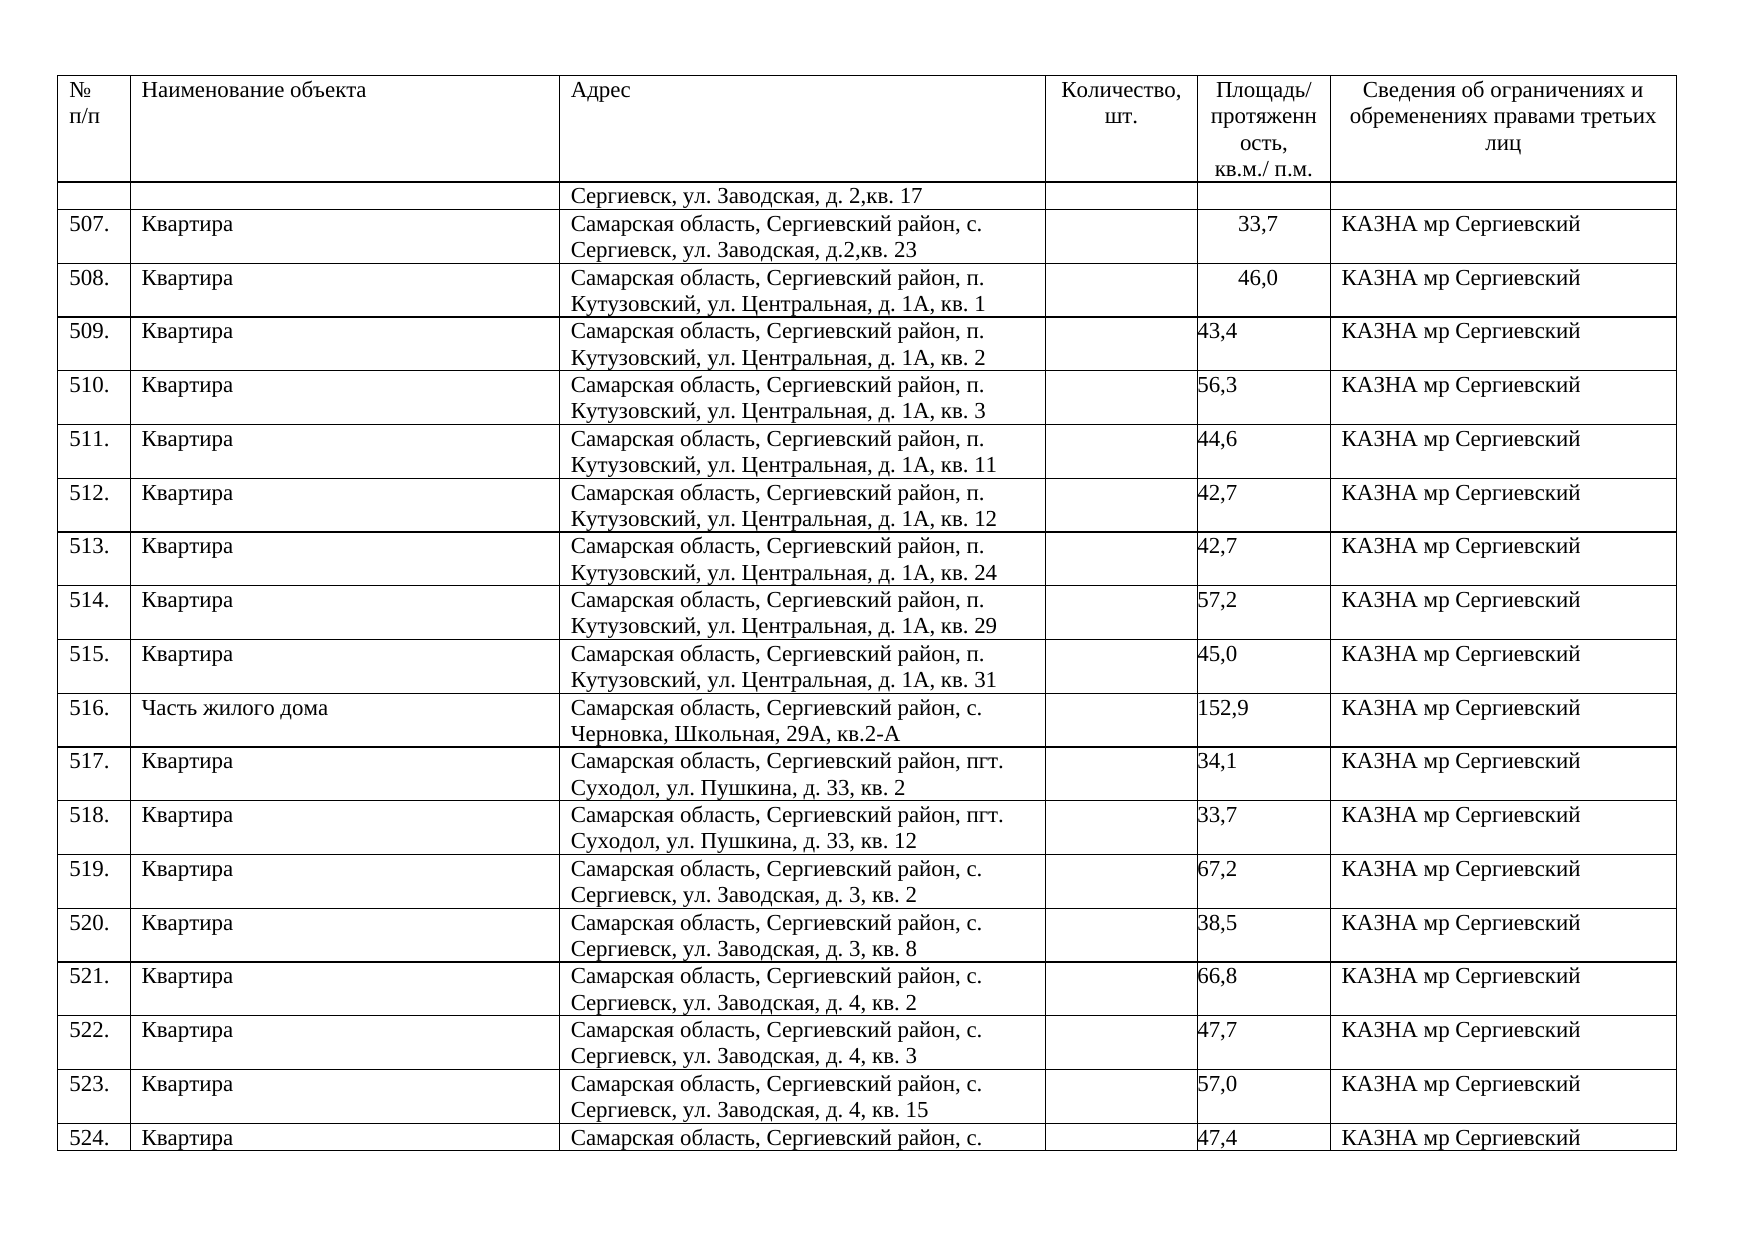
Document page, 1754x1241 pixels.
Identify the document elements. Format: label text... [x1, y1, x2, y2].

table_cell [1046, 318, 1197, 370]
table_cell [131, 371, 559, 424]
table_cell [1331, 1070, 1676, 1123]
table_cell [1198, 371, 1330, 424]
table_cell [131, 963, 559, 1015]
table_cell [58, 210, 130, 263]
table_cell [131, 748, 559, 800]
table_header Наименование объекта [131, 76, 559, 181]
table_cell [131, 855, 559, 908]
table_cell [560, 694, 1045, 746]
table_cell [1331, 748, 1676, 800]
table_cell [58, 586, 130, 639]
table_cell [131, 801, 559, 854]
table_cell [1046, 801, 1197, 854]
table_header Количество, шт. [1046, 76, 1197, 181]
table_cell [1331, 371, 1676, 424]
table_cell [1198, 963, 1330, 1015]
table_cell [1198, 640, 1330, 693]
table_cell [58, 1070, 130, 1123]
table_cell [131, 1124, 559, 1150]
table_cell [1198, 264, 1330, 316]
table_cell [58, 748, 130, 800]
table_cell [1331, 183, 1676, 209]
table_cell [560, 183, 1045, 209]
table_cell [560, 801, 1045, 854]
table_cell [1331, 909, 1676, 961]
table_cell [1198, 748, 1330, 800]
table_header № п/п [58, 76, 130, 181]
table_header Адрес [560, 76, 1045, 181]
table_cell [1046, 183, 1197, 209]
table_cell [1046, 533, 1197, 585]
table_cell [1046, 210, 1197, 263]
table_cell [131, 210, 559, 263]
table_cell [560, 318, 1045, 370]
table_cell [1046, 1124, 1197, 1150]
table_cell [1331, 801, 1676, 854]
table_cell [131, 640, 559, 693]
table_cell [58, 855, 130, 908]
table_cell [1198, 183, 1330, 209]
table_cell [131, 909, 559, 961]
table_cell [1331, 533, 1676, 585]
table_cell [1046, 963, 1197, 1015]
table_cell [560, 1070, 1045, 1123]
table_header Сведения об ограничениях и обременениях правами третьих лиц [1331, 76, 1676, 181]
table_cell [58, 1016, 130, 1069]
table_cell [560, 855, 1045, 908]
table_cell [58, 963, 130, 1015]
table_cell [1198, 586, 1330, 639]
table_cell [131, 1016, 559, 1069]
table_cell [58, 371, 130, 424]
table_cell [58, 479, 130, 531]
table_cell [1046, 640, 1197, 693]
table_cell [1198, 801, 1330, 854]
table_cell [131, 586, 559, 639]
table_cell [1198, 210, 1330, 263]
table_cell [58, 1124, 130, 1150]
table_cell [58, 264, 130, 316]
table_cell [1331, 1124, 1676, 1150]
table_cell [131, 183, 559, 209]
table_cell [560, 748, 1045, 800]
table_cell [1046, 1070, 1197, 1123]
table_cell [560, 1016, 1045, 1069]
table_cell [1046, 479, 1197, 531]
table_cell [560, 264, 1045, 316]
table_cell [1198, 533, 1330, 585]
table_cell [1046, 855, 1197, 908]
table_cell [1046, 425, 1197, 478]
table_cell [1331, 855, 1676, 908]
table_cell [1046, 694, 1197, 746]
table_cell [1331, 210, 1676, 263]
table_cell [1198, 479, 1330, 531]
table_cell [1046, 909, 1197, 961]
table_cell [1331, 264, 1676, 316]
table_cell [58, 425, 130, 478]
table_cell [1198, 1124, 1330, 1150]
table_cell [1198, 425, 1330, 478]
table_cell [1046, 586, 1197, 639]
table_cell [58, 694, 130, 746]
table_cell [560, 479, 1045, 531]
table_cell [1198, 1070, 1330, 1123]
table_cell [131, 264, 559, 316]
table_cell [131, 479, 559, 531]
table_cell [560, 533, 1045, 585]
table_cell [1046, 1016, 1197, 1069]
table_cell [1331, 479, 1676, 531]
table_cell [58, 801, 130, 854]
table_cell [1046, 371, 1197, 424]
table_header Площадь/ протяженность, кв.м./ п.м. [1198, 76, 1330, 181]
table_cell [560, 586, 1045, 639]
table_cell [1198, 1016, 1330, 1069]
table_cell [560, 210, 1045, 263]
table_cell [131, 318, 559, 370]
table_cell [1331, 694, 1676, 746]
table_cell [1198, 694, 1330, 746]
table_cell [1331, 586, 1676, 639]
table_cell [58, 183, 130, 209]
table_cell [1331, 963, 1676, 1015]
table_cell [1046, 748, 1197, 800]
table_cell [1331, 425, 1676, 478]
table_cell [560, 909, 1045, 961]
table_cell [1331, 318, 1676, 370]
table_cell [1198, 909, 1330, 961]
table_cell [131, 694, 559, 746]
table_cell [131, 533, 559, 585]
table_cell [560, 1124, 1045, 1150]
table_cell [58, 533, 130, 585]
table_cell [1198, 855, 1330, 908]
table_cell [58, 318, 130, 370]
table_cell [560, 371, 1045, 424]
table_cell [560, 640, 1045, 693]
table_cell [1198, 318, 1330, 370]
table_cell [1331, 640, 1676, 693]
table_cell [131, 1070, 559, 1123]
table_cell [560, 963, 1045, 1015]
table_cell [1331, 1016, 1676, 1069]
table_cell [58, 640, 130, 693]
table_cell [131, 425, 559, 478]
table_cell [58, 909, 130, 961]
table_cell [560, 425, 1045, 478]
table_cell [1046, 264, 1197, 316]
